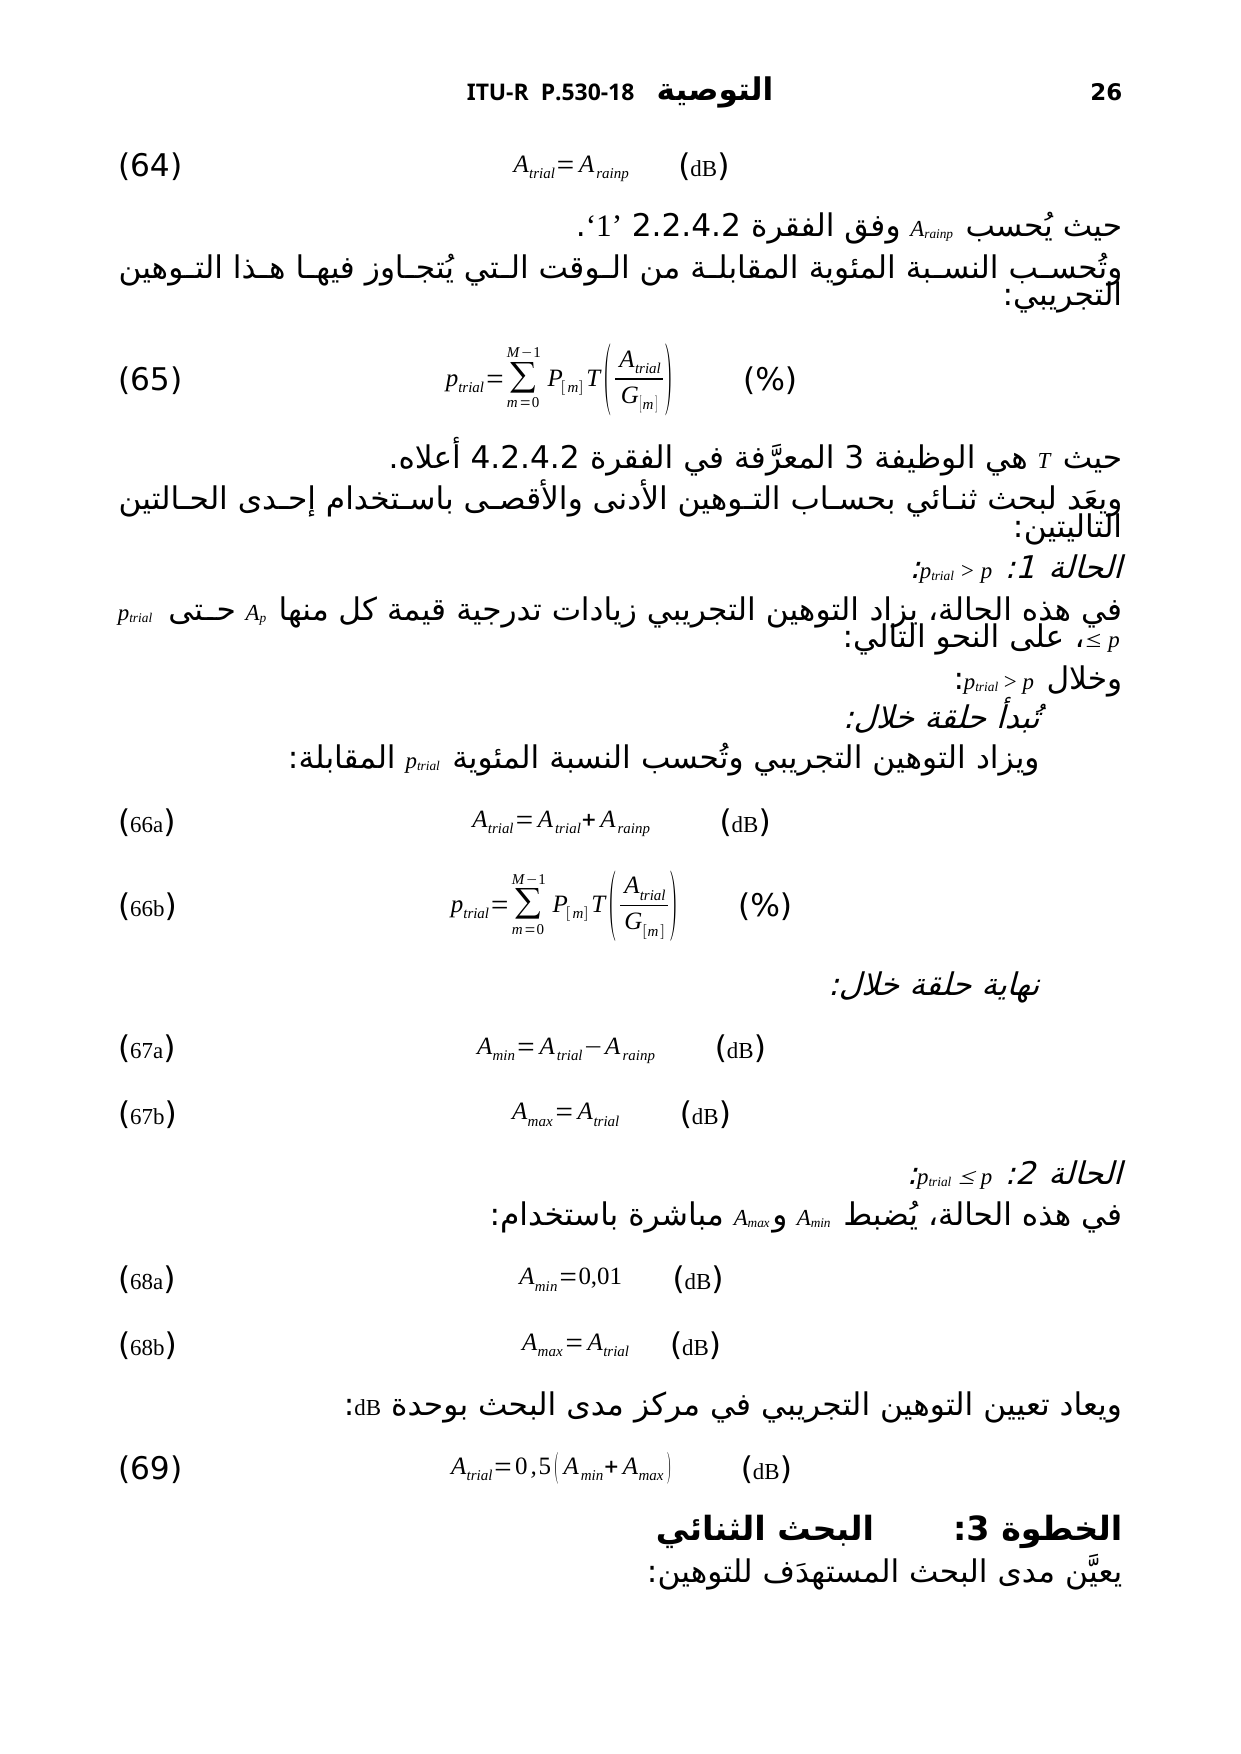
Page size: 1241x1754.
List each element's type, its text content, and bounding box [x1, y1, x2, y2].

text وخلال ptrial > p: [118, 667, 1122, 695]
text حيث T هي الوظيفة 3 المعرَّفة في الفقرة 4.2.4.2 أعلاه. [774, 447, 961, 474]
text في هذه الحالة، يزاد التوهين التجريبي زيادات تدرجية قيمة كل منها Ap حتى ptrial p، على النحو التالي: [118, 597, 1122, 655]
text ويعاد تعيين التوهين التجريب‍ي في مركز مدى البحث بوحدة dB: [813, 1392, 1122, 1421]
text حيث T هي الوظيفة 3 المعرَّفة في الفقرة 4.2.4.2 أعلاه. [614, 447, 820, 474]
text حيث T هي الوظيفة 3 المعرَّفة في الفقرة 4.2.4.2 أعلاه. [950, 447, 1122, 474]
text الحالة 1: ptrial > p: [118, 557, 1122, 584]
text (dB) (68b) [118, 1326, 1063, 1363]
text (dB) (64) [118, 148, 1063, 184]
text يعيَّن مدى البحث المستهدَف للتوهين: [716, 1559, 885, 1588]
text ويعَد لبحث ثنائي بحساب التوهين الأدنى والأقصى باستخدام إحدى الحالتين التاليتين: [118, 486, 1122, 544]
text يعيَّن مدى البحث المستهدَف للتوهين: [821, 1559, 1122, 1588]
text وتُحسب النسبة المئوية المقابلة من الوقت التي يُتجاوز فيها هذا التوهين التجريبي: [118, 255, 1122, 313]
subtitle الخطوة 3: البحث الثنائي [1032, 1516, 1122, 1547]
text (%) (65) [118, 342, 1063, 417]
text ويعاد تعيين التوهين التجريب‍ي في مركز مدى البحث بوحدة dB: [642, 1392, 855, 1421]
text (dB) (67a) [118, 1030, 1063, 1066]
subtitle الخطوة 3: البحث الثنائي [118, 1516, 1046, 1547]
text الحالة 2: ptrial p: [118, 1161, 1122, 1190]
text (dB) (67b) [118, 1095, 1063, 1132]
text ويزاد التوهين التجريبي وتُحسب النسبة المئوية ptrial المقابلة: [118, 747, 525, 774]
text نهاية حلقة خلال: [118, 972, 1019, 1001]
text ويزاد التوهين التجريبي وتُحسب النسبة المئوية ptrial المقابلة: [931, 747, 1122, 774]
text (dB) (66a) [118, 803, 1063, 839]
text يعيَّن مدى البحث المستهدَف للتوهين: [118, 1559, 736, 1588]
text حيث يُحسب Arainp وفق الفقرة 2.2.4.2 ’1‘. [775, 213, 1122, 242]
text (dB) (68a) [118, 1261, 1063, 1297]
text ويعاد تعيين التوهين التجريب‍ي في مركز مدى البحث بوحدة dB: [118, 1392, 663, 1421]
text ويزاد التوهين التجريبي وتُحسب النسبة المئوية ptrial المقابلة: [486, 747, 951, 774]
text نهاية حلقة خلال: [1013, 972, 1122, 1001]
text في هذه الحالة، يُضبط Amin وAmax مباشرة باستخدام: [118, 1202, 1122, 1232]
text (%) (66b) [118, 869, 1063, 942]
text (dB) (69) [118, 1450, 1063, 1486]
text حيث T هي الوظيفة 3 المعرَّفة في الفقرة 4.2.4.2 أعلاه. [118, 447, 659, 474]
text حيث يُحسب Arainp وفق الفقرة 2.2.4.2 ’1‘. [118, 213, 820, 242]
text تُبدأ حلقة خلال: [118, 707, 1122, 734]
